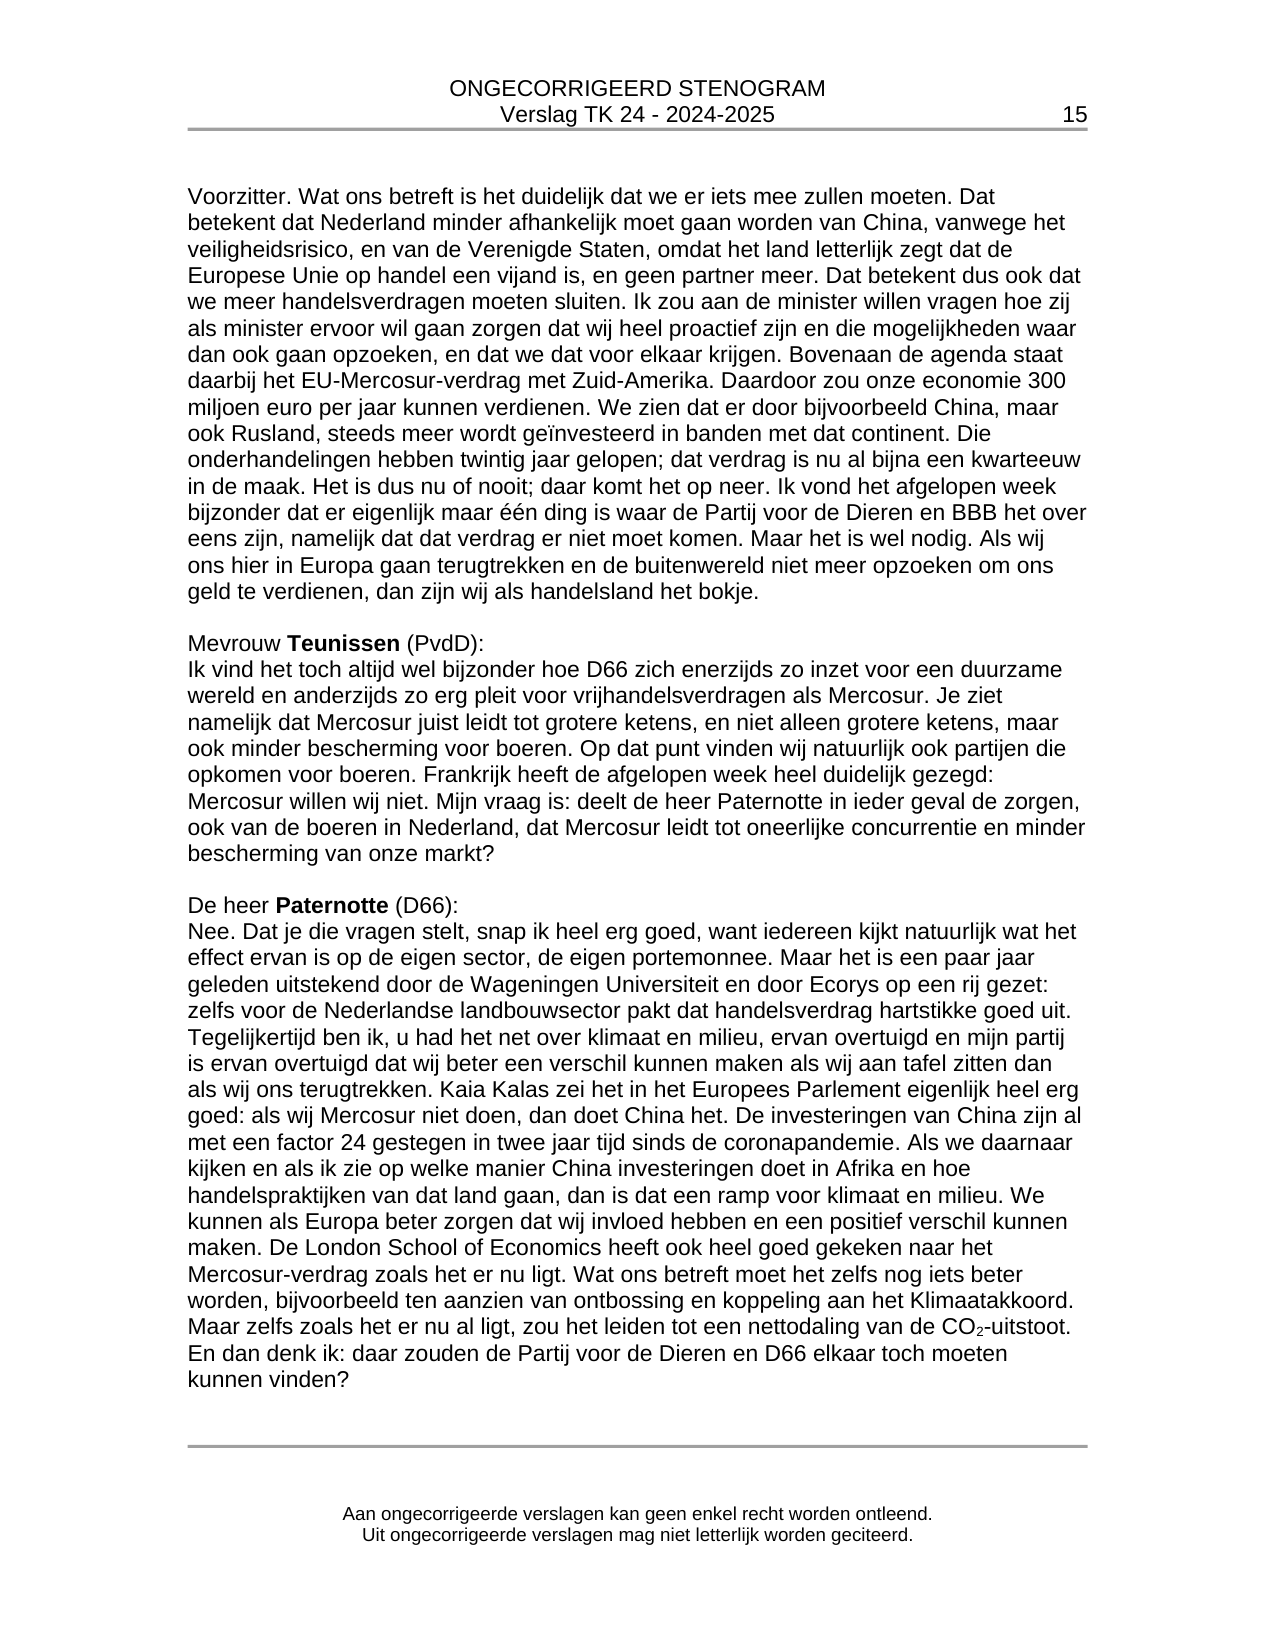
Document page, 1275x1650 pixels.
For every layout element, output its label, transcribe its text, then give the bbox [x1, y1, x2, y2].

text De heer Paternotte (D66): Nee. Dat je die vragen stelt, snap ik heel erg goed, want iedereen kijkt natuurlijk wat het effect ervan is op de eigen sector, de eigen portemonnee. Maar het is een paar jaar geleden uitstekend door de Wageningen Universiteit en door Ecorys op een rij gezet: zelfs voor de Nederlandse landbouwsector pakt dat handelsverdrag hartstikke goed uit. Tegelijkertijd ben ik, u had het net over klimaat en milieu, ervan overtuigd en mijn partij is ervan overtuigd dat wij beter een verschil kunnen maken als wij aan tafel zitten dan als wij ons terugtrekken. Kaia Kalas zei het in het Europees Parlement eigenlijk heel erg goed: als wij Mercosur niet doen, dan doet China het. De investeringen van China zijn al met een factor 24 gestegen in twee jaar tijd sinds de coronapandemie. Als we daarnaar kijken en als ik zie op welke manier China investeringen doet in Afrika en hoe handelspraktijken van dat land gaan, dan is dat een ramp voor klimaat en milieu. We kunnen als Europa beter zorgen dat wij invloed hebben en een positief verschil kunnen maken. De London School of Economics heeft ook heel goed gekeken naar het Mercosur-verdrag zoals het er nu ligt. Wat ons betreft moet het zelfs nog iets beter worden, bijvoorbeeld ten aanzien van ontbossing en koppeling aan het Klimaatakkoord. Maar zelfs zoals het er nu al ligt, zou het leiden tot een nettodaling van de CO2-uitstoot. En dan denk ik: daar zouden de Partij voor de Dieren en D66 elkaar toch moeten kunnen vinden? [187, 892, 1087, 1392]
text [187, 156, 1087, 604]
text Mevrouw Teunissen (PvdD): Ik vind het toch altijd wel bijzonder hoe D66 zich enerzijds zo inzet voor een duurzame wereld en anderzijds zo erg pleit voor vrijhandelsverdragen als Mercosur. Je ziet namelijk dat Mercosur juist leidt tot grotere ketens, en niet alleen grotere ketens, maar ook minder bescherming voor boeren. Op dat punt vinden wij natuurlijk ook partijen die opkomen voor boeren. Frankrijk heeft de afgelopen week heel duidelijk gezegd: Mercosur willen wij niet. Mijn vraag is: deelt de heer Paternotte in ieder geval de zorgen, ook van de boeren in Nederland, dat Mercosur leidt tot oneerlijke concurrentie en minder bescherming van onze markt? [187, 629, 1087, 867]
